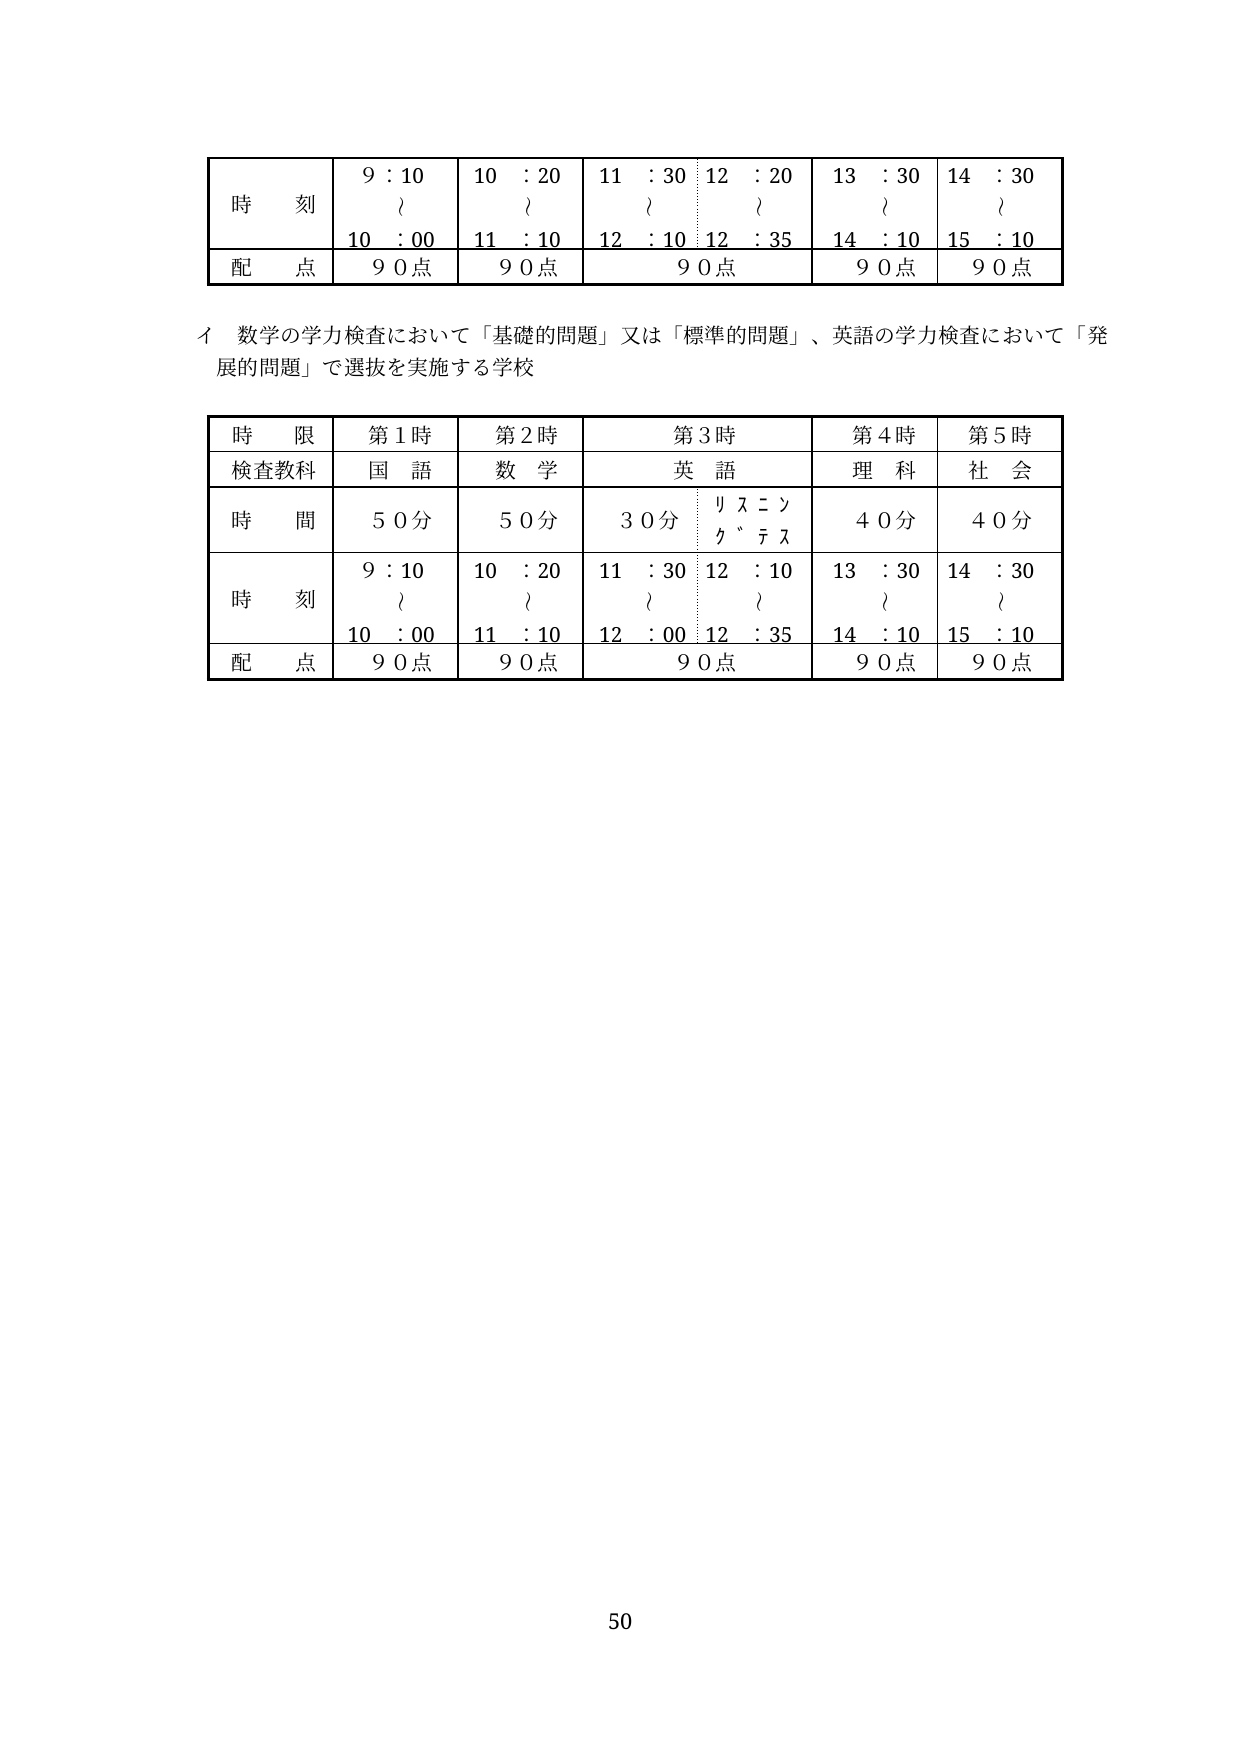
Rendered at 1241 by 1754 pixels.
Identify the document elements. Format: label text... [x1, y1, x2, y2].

table_header 第３時 [584, 418, 811, 451]
table_cell ４０分 [938, 488, 1061, 552]
table_cell 11：30 ～ 12：00 [584, 553, 698, 643]
table_cell 時 間 [210, 488, 332, 552]
table_cell ３０分 [584, 488, 698, 552]
table_cell ９０点 [813, 250, 937, 283]
table_cell ９０点 [938, 250, 1061, 283]
table_cell ９０点 [813, 644, 937, 678]
table_cell 13：30 ～ 14：10 [813, 553, 937, 643]
table_cell 検査教科 [210, 452, 332, 486]
table_header 第１時 [334, 418, 457, 451]
table_cell ４０分 [813, 488, 937, 552]
table_cell 国 語 [334, 452, 457, 486]
table_cell 社 会 [938, 452, 1061, 486]
table_cell 10：20 ～ 11：10 [459, 553, 582, 643]
table_header 第４時 [813, 418, 937, 451]
table_cell ５０分 [334, 488, 457, 552]
table_cell ９０点 [459, 644, 582, 678]
table_cell 11：30 ～ 12：10 [584, 159, 698, 248]
table_cell 10：20 ～ 11：10 [459, 159, 582, 248]
table_cell 配 点 [210, 644, 332, 678]
table_cell ９０点 [584, 644, 811, 678]
table_cell ９：10 ～ 10：00 [334, 159, 457, 248]
table_cell ９：10 ～ 10：00 [334, 553, 457, 643]
table_cell ９０点 [334, 250, 457, 283]
table_cell ９０点 [938, 644, 1061, 678]
table_cell 数 学 [459, 452, 582, 486]
text イ 数学の学力検査において「基礎的問題」又は「標準的問題」、英語の学力検査において「発展的問題」で選抜を実施する学校 [195, 318, 1109, 383]
table_header 第２時 [459, 418, 582, 451]
table_cell 時 刻 [210, 553, 332, 643]
table_cell ９０点 [459, 250, 582, 283]
table_cell ﾘｽﾆﾝｸﾞﾃｽﾄ ２５分 [698, 488, 811, 552]
table_cell 12：10 ～ 12：35 [698, 553, 811, 643]
table_cell ５０分 [459, 488, 582, 552]
table_header 時限 [210, 418, 332, 451]
table_cell 14：30 ～ 15：10 [938, 553, 1061, 643]
table_header 第５時 [938, 418, 1061, 451]
table_cell 12：20 ～ 12：35 [698, 159, 811, 248]
table_cell 英 語 [584, 452, 811, 486]
table_cell 14：30 ～ 15：10 [938, 159, 1061, 248]
table_cell ９０点 [334, 644, 457, 678]
table_cell 理 科 [813, 452, 937, 486]
table_cell ９０点 [584, 250, 811, 283]
table_cell 時 刻 [210, 159, 332, 248]
table_cell 配 点 [210, 250, 332, 283]
table_cell 13：30 ～ 14：10 [813, 159, 937, 248]
